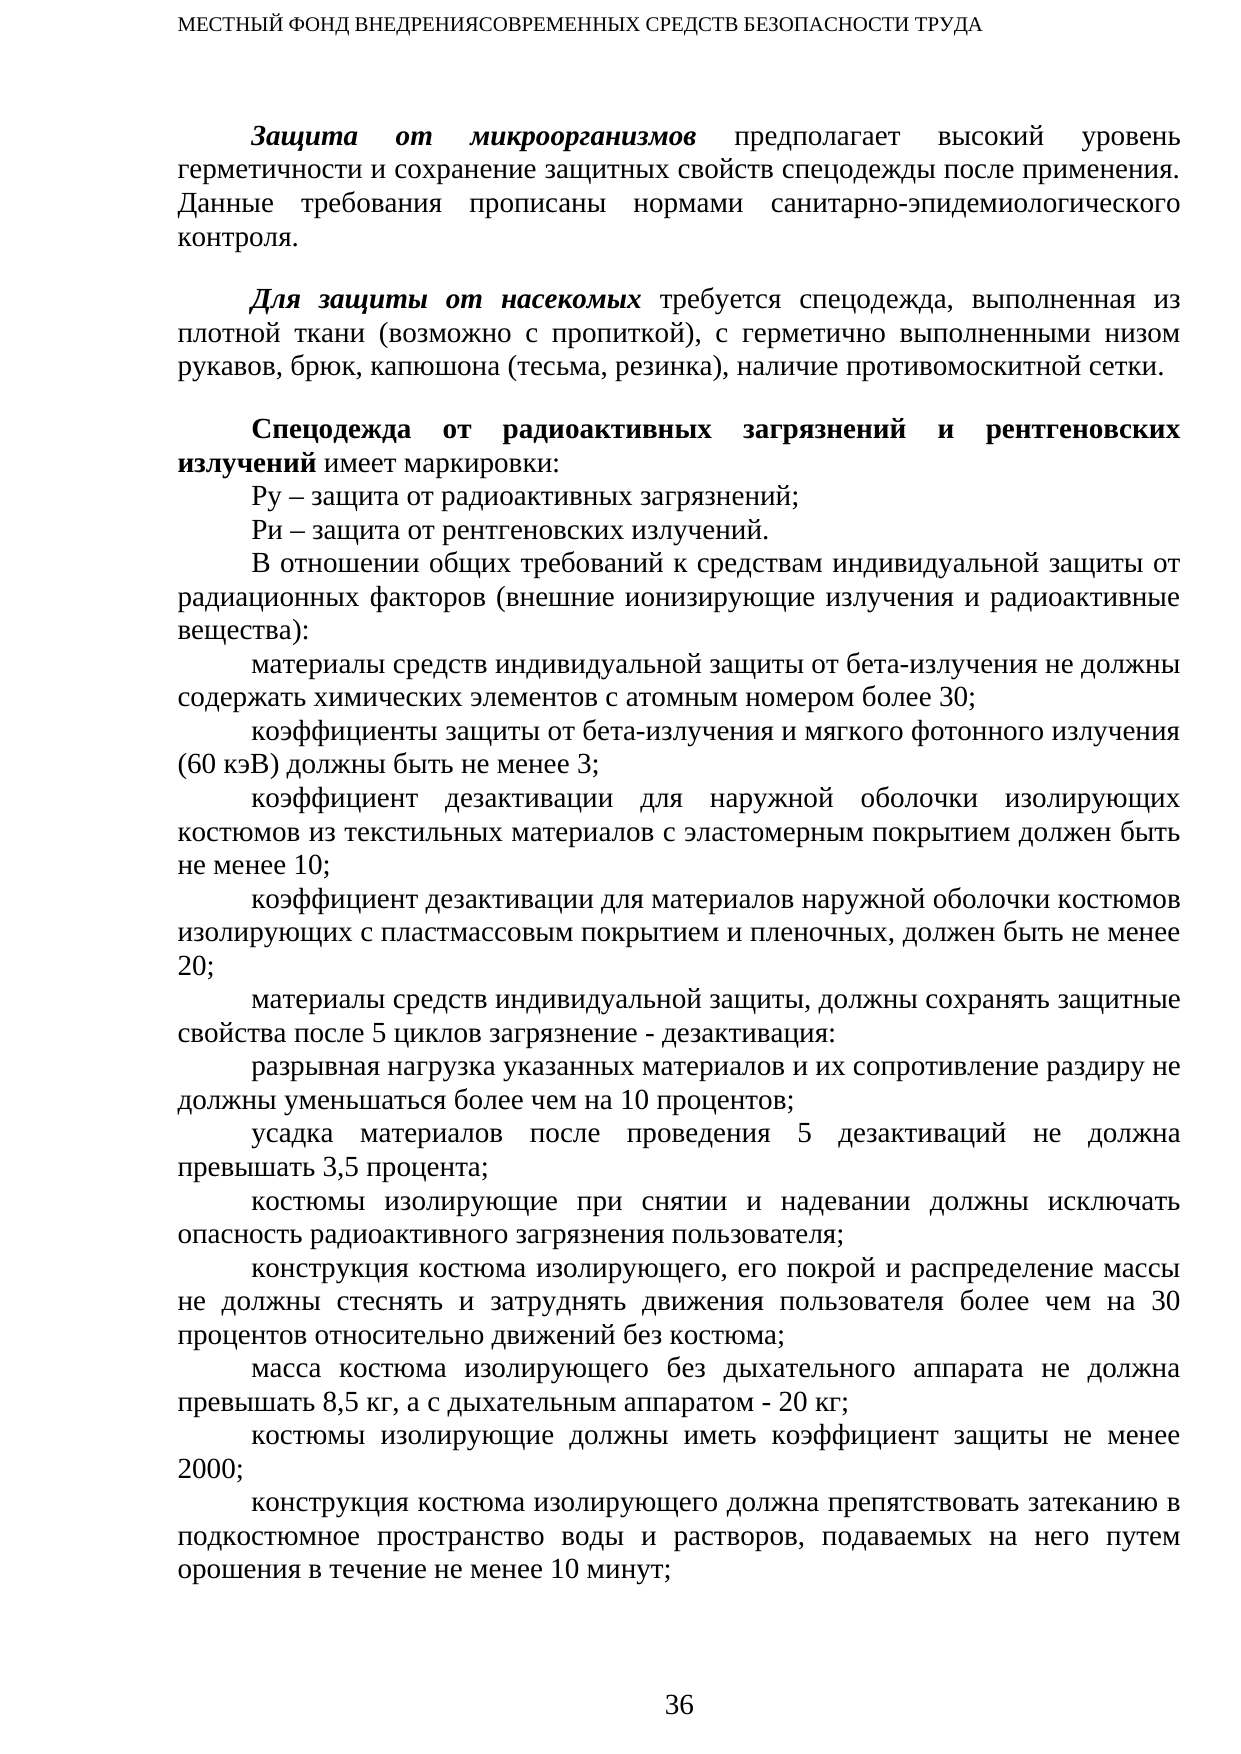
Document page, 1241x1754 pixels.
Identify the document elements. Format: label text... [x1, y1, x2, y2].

text коэффициент дезактивации для наружной оболочки изолирующих костюмов из текстильных материалов с эластомерным покрытием должен быть не менее 10; [177, 780, 1181, 881]
text конструкция костюма изолирующего, его покрой и распределение массы не должны стеснять и затруднять движения пользователя более чем на 30 процентов относительно движений без костюма; [177, 1250, 1181, 1350]
text разрывная нагрузка указанных материалов и их сопротивление раздиру не должны уменьшаться более чем на 10 процентов; [177, 1048, 1181, 1116]
text В отношении общих требований к средствам индивидуальной защиты от радиационных факторов (внешние ионизирующие излучения и радиоактивные вещества): [177, 545, 1181, 646]
text материалы средств индивидуальной защиты, должны сохранять защитные свойства после 5 циклов загрязнение - дезактивация: [177, 981, 1181, 1048]
text Ру – защита от радиоактивных загрязнений; [177, 478, 1181, 512]
text масса костюма изолирующего без дыхательного аппарата не должна превышать 8,5 кг, а с дыхательным аппаратом - 20 кг; [177, 1350, 1181, 1417]
text Для защиты от насекомых требуется спецодежда, выполненная из плотной ткани (возможно с пропиткой), с герметично выполненными низом рукавов, брюк, капюшона (тесьма, резинка), наличие противомоскитной сетки. [177, 281, 1181, 382]
text материалы средств индивидуальной защиты от бета-излучения не должны содержать химических элементов с атомным номером более 30; [177, 646, 1181, 713]
text Защита от микроорганизмов предполагает высокий уровень герметичности и сохранение защитных свойств спецодежды после применения. Данные требования прописаны нормами санитарно-эпидемиологического контроля. [177, 118, 1181, 252]
text коэффициенты защиты от бета-излучения и мягкого фотонного излучения (60 кэВ) должны быть не менее 3; [177, 713, 1181, 780]
text костюмы изолирующие при снятии и надевании должны исключать опасность радиоактивного загрязнения пользователя; [177, 1183, 1181, 1250]
text костюмы изолирующие должны иметь коэффициент защиты не менее 2000; [177, 1417, 1181, 1484]
text Спецодежда от радиоактивных загрязнений и рентгеновских излучений имеет маркировки: [177, 411, 1181, 478]
text конструкция костюма изолирующего должна препятствовать затеканию в подкостюмное пространство воды и растворов, подаваемых на него путем орошения в течение не менее 10 минут; [177, 1484, 1181, 1585]
text коэффициент дезактивации для материалов наружной оболочки костюмов изолирующих с пластмассовым покрытием и пленочных, должен быть не менее 20; [177, 881, 1181, 981]
text Ри – защита от рентгеновских излучений. [177, 512, 1181, 545]
text усадка материалов после проведения 5 дезактиваций не должна превышать 3,5 процента; [177, 1116, 1181, 1183]
